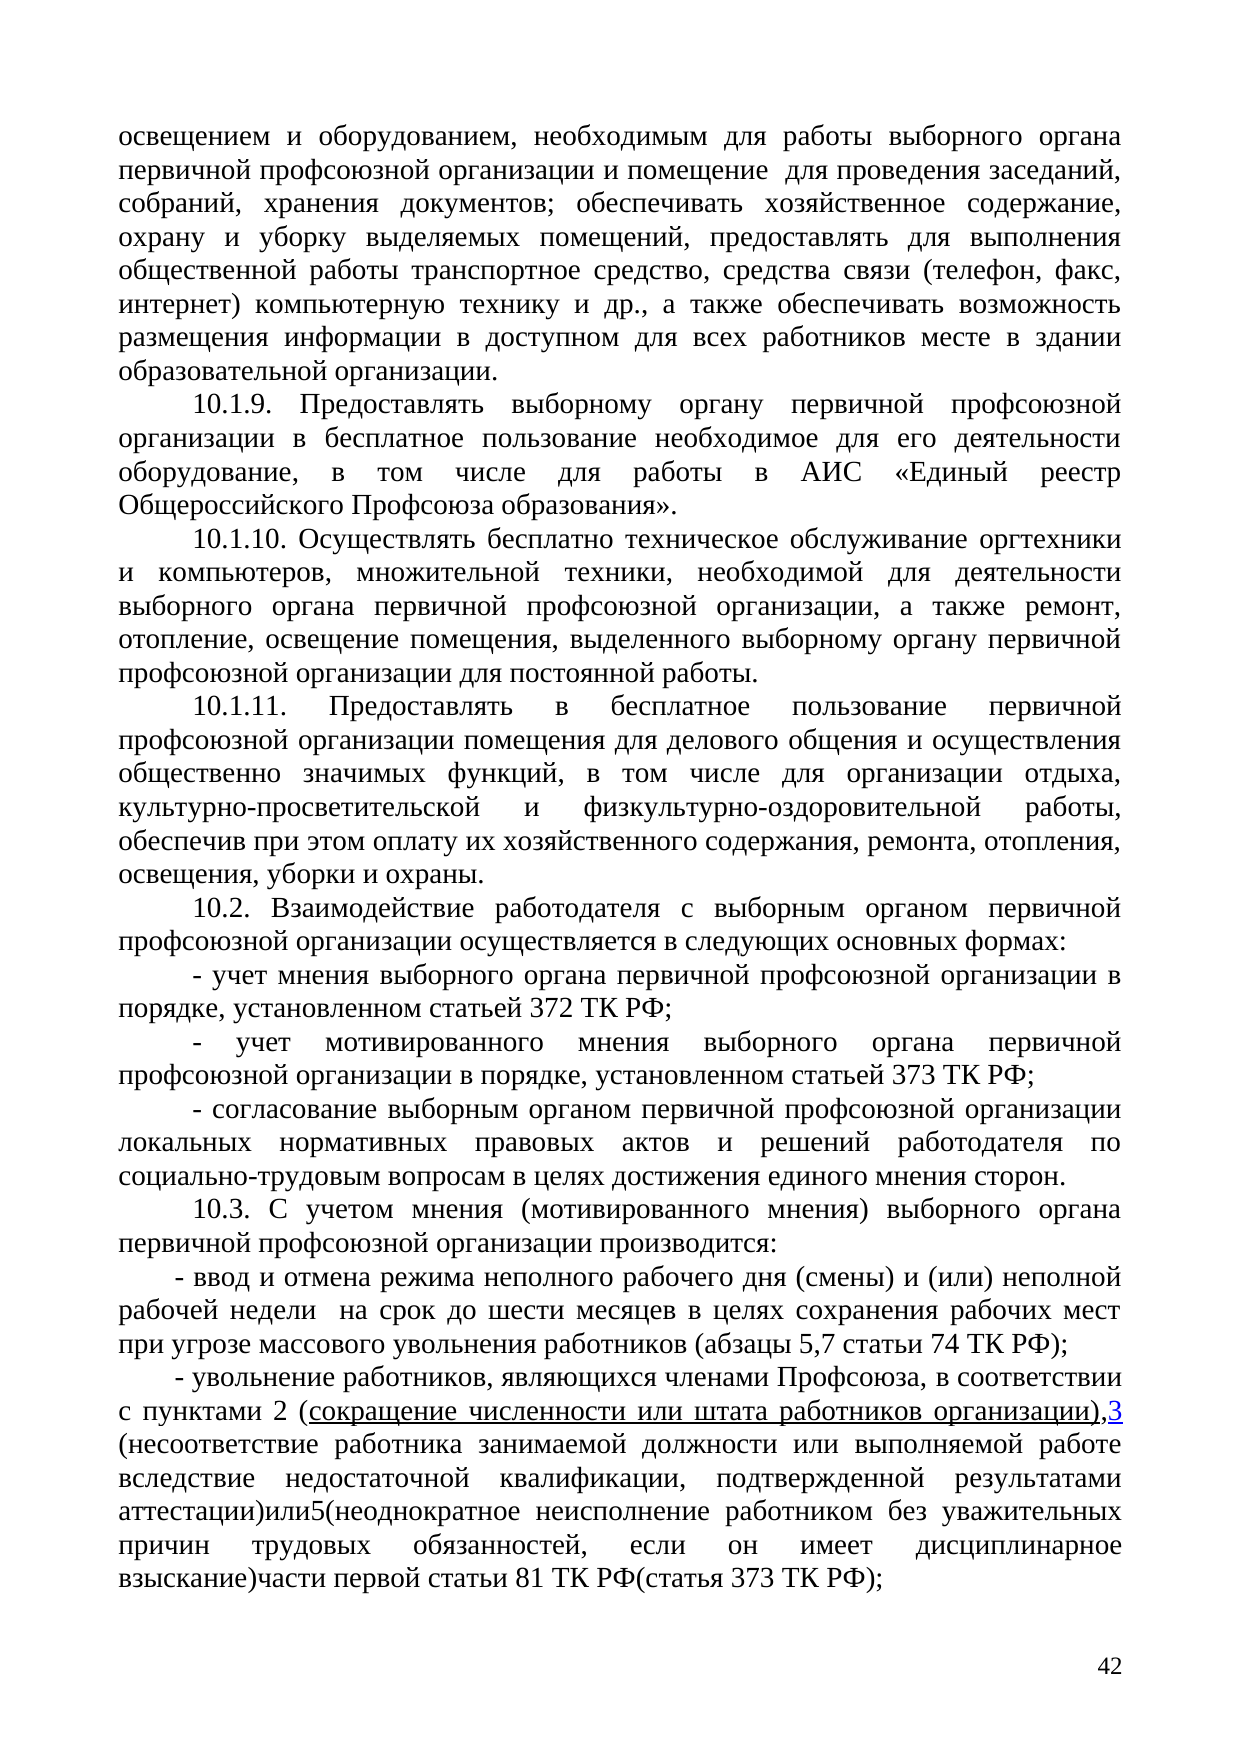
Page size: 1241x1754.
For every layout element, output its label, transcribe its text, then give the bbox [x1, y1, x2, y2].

text - увольнение работников, являющихся членами Профсоюза, в соответствии с пунктами 2 (сокращение численности или штата работников организации),3 (несоответствие работника занимаемой должности или выполняемой работе вследствие недостаточной квалификации, подтвержденной результатами аттестации)или5(неоднократное неисполнение работником без уважительных причин трудовых обязанностей, если он имеет дисциплинарное взыскание)части первой статьи 81 ТК РФ(статья 373 ТК РФ); [118, 1359, 936, 1422]
text - учет мотивированного мнения выборного органа первичной профсоюзной организации в порядке, установленном статьей 373 ТК РФ; [118, 1024, 1122, 1091]
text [118, 118, 1122, 387]
text 10.3. С учетом мнения (мотивированного мнения) выборного органа первичной профсоюзной организации производится: [118, 1192, 1122, 1259]
text - ввод и отмена режима неполного рабочего дня (смены) и (или) неполной рабочей недели на срок до шести месяцев в целях сохранения рабочих мест при угрозе массового увольнения работников (абзацы 5,7 статьи 74 ТК РФ); [118, 1259, 1122, 1359]
text - увольнение работников, являющихся членами Профсоюза, в соответствии с пунктами 2 (сокращение численности или штата работников организации),3 (несоответствие работника занимаемой должности или выполняемой работе вследствие недостаточной квалификации, подтвержденной результатами аттестации)или5(неоднократное неисполнение работником без уважительных причин трудовых обязанностей, если он имеет дисциплинарное взыскание)части первой статьи 81 ТК РФ(статья 373 ТК РФ); [118, 1493, 1122, 1527]
text 10.1.11. Предоставлять в бесплатное пользование первичной профсоюзной организации помещения для делового общения и осуществления общественно значимых функций, в том числе для организации отдыха, культурно-просветительской и физкультурно-оздоровительной работы, обеспечив при этом оплату их хозяйственного содержания, ремонта, отопления, освещения, уборки и охраны. [118, 688, 1122, 890]
text 10.1.9. Предоставлять выборному органу первичной профсоюзной организации в бесплатное пользование необходимое для его деятельности оборудование, в том числе для работы в АИС «Единый реестр Общероссийского Профсоюза образования». [118, 387, 1122, 521]
text - учет мнения выборного органа первичной профсоюзной организации в порядке, установленном статьей 372 ТК РФ; [118, 957, 1122, 1024]
text 10.1.10. Осуществлять бесплатно техническое обслуживание оргтехники и компьютеров, множительной техники, необходимой для деятельности выборного органа первичной профсоюзной организации, а также ремонт, отопление, освещение помещения, выделенного выборному органу первичной профсоюзной организации для постоянной работы. [118, 521, 1122, 688]
text - согласование выборным органом первичной профсоюзной организации локальных нормативных правовых актов и решений работодателя по социально-трудовым вопросам в целях достижения единого мнения сторон. [118, 1091, 1122, 1192]
text 10.2. Взаимодействие работодателя с выборным органом первичной профсоюзной организации осуществляется в следующих основных формах: [118, 890, 1122, 957]
